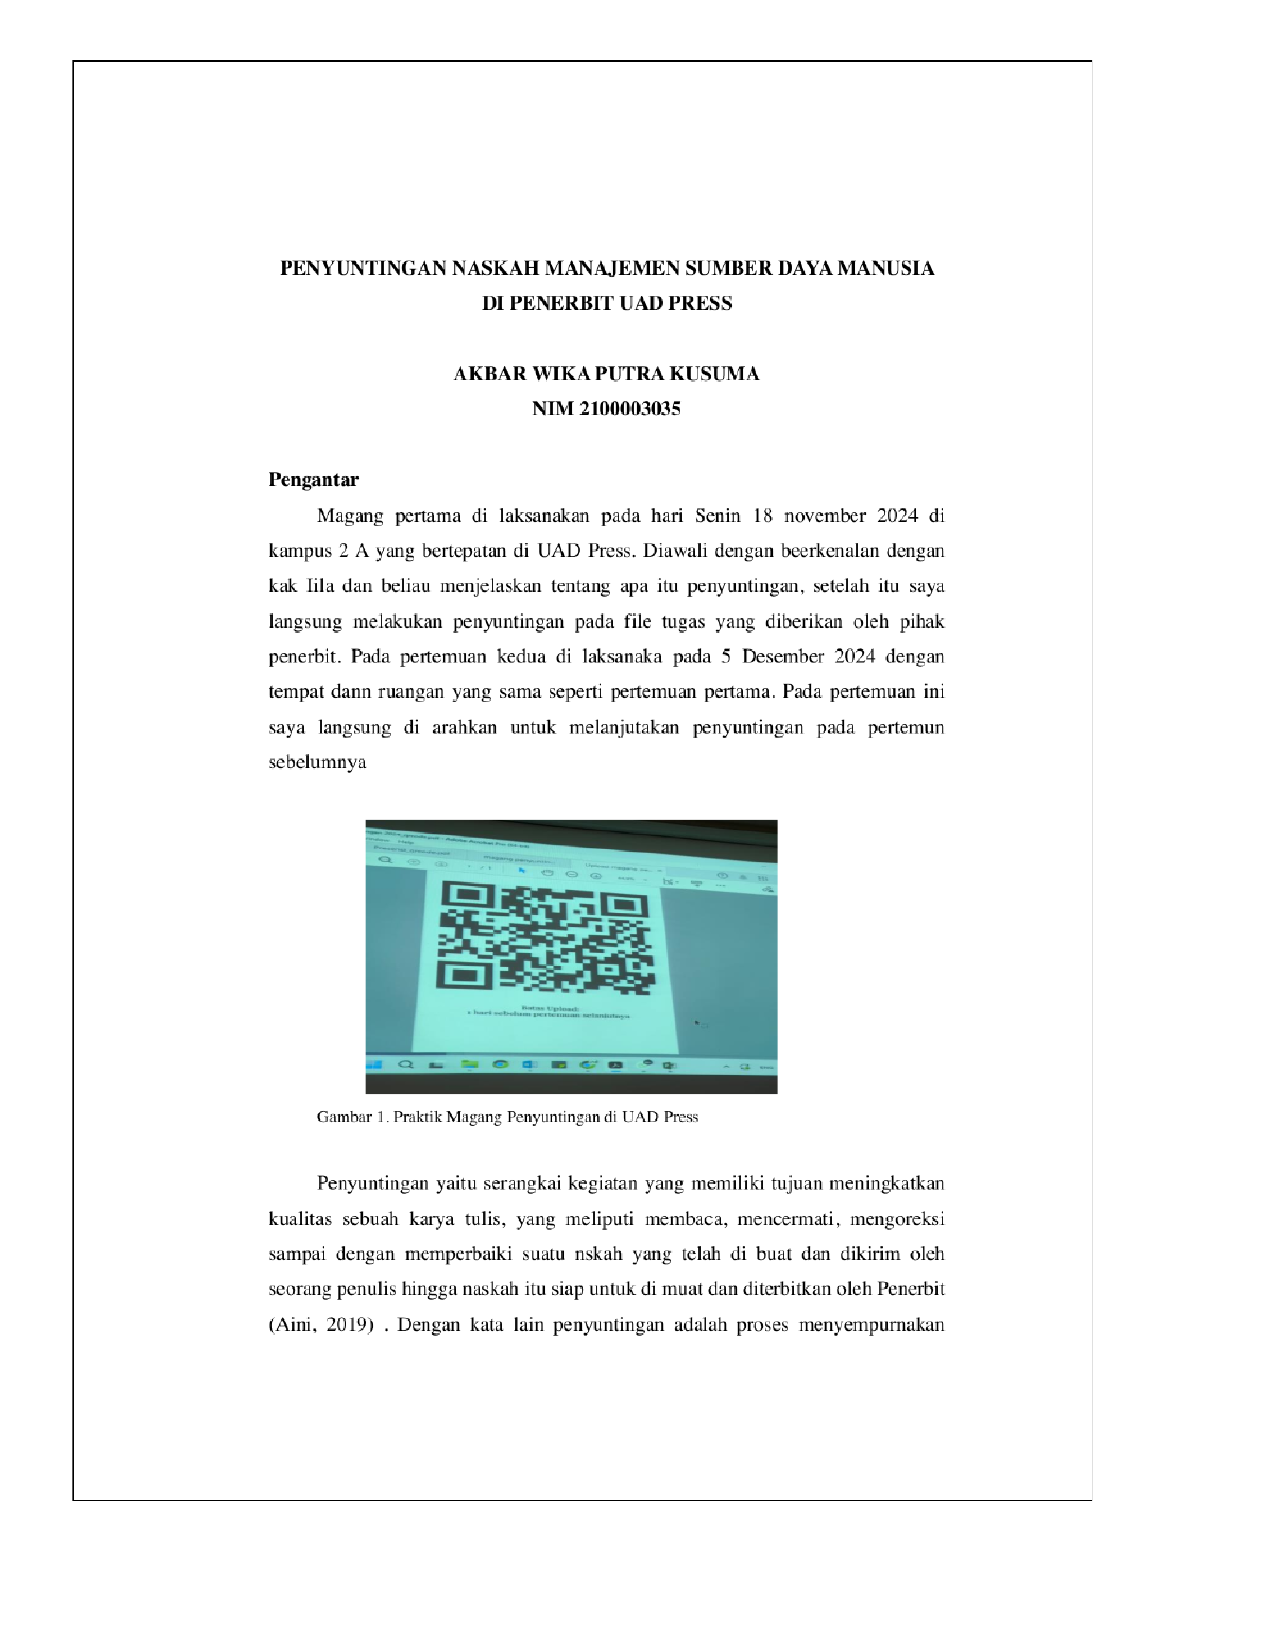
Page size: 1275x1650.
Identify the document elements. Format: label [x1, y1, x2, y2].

picture [72, 60, 1093, 1501]
